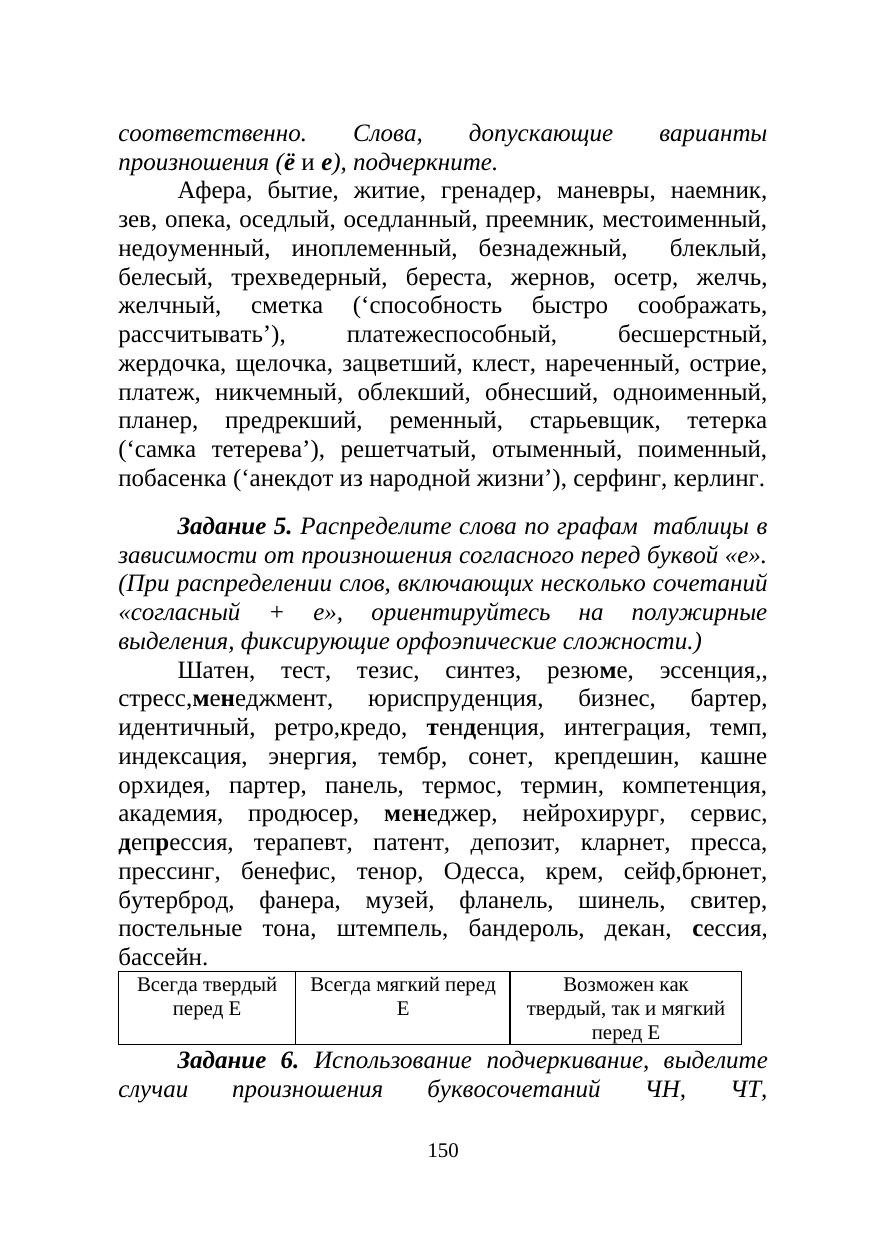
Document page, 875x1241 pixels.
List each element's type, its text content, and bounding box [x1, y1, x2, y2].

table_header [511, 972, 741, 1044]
text Задание 5. Распределите слова по графам таблицы в зависимости от произношения согласного перед буквой «е». (При распределении слов, включающих несколько сочетаний «согласный + е», ориентируйтесь на полужирные выделения, фиксирующие орфоэпические сложности.) [118, 511, 768, 655]
text Шатен, тест, тезис, синтез, резюме, эссенция,, стресс,менеджмент, юриспруденция, бизнес, бартер, идентичный, ретро,кредо, тенденция, интеграция, темп, индексация, энергия, тембр, сонет, крепдешин, кашне орхидея, партер, панель, термос, термин, компетенция, академия, продюсер, менеджер, нейрохирург, сервис, депрессия, терапевт, патент, депозит, кларнет, пресса, прессинг, бенефис, тенор, Одесса, крем, сейф,брюнет, бутерброд, фанера, музей, фланель, шинель, свитер, постельные тона, штемпель, бандероль, декан, сессия, бассейн. [118, 655, 768, 971]
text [118, 118, 768, 176]
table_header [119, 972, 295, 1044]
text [118, 1045, 768, 1103]
text Афера, бытие, житие, гренадер, маневры, наемник, зев, опека, оседлый, оседланный, преемник, местоименный, недоуменный, иноплеменный, безнадежный, блеклый, белесый, трехведерный, береста, жернов, осетр, желчь, желчный, сметка (‘способность быстро соображать, рассчитывать’), платежеспособный, бесшерстный, жердочка, щелочка, зацветший, клест, нареченный, острие, платеж, никчемный, облекший, обнесший, одноименный, планер, предрекший, ременный, старьевщик, тетерка (‘самка тетерева’), решетчатый, отыменный, поименный, побасенка (‘анекдот из народной жизни’), серфинг, керлинг. [118, 176, 768, 492]
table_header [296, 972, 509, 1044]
